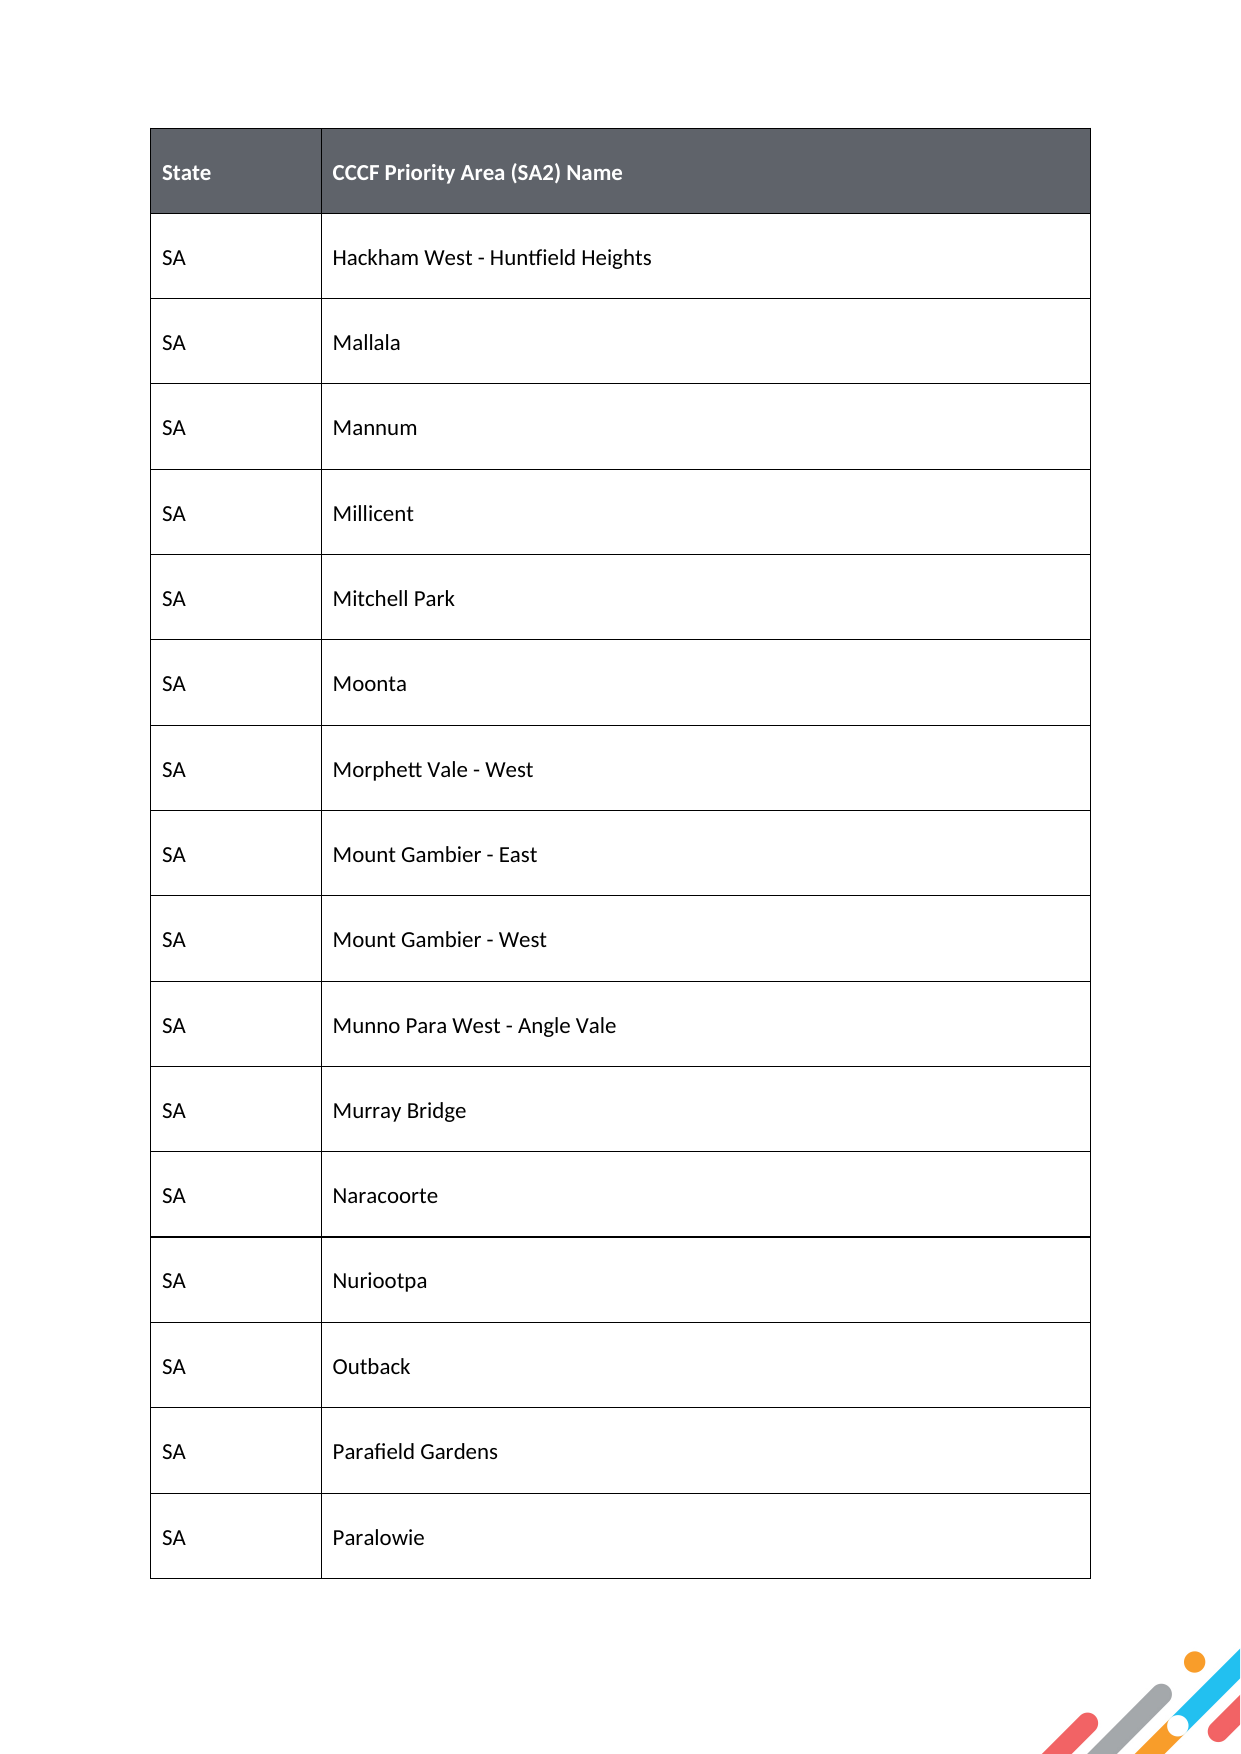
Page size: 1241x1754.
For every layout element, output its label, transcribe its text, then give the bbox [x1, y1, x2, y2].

table_cell Outback [322, 1323, 1090, 1407]
table_header State [151, 129, 321, 213]
table_cell Mitchell Park [322, 555, 1090, 639]
table_cell SA [151, 1494, 321, 1578]
table_cell SA [151, 811, 321, 895]
table_cell SA [151, 299, 321, 383]
table_cell Parafield Gardens [322, 1408, 1090, 1492]
table_cell Mount Gambier - West [322, 896, 1090, 981]
table_cell Millicent [322, 470, 1090, 554]
table_cell Paralowie [322, 1494, 1090, 1578]
table_cell SA [151, 1408, 321, 1492]
table_cell SA [151, 640, 321, 724]
table_cell Mannum [322, 384, 1090, 469]
table_cell SA [151, 555, 321, 639]
table_cell SA [151, 896, 321, 981]
table_cell Nuriootpa [322, 1238, 1090, 1322]
table_cell Morphett Vale - West [322, 726, 1090, 810]
table_cell SA [151, 1152, 321, 1236]
table_cell Murray Bridge [322, 1067, 1090, 1151]
table_cell SA [151, 726, 321, 810]
table_cell SA [151, 1067, 321, 1151]
table_header CCCF Priority Area (SA2) Name [322, 129, 1090, 213]
table_cell Naracoorte [322, 1152, 1090, 1236]
table_cell SA [151, 384, 321, 469]
table_cell SA [151, 1323, 321, 1407]
picture [1041, 1647, 1241, 1754]
table_cell SA [151, 214, 321, 298]
table_cell SA [151, 982, 321, 1066]
table_cell Mallala [322, 299, 1090, 383]
table_cell Munno Para West - Angle Vale [322, 982, 1090, 1066]
table_cell SA [151, 470, 321, 554]
table_cell SA [151, 1238, 321, 1322]
table_cell Hackham West - Huntfield Heights [322, 214, 1090, 298]
table_cell Mount Gambier - East [322, 811, 1090, 895]
table_cell Moonta [322, 640, 1090, 724]
